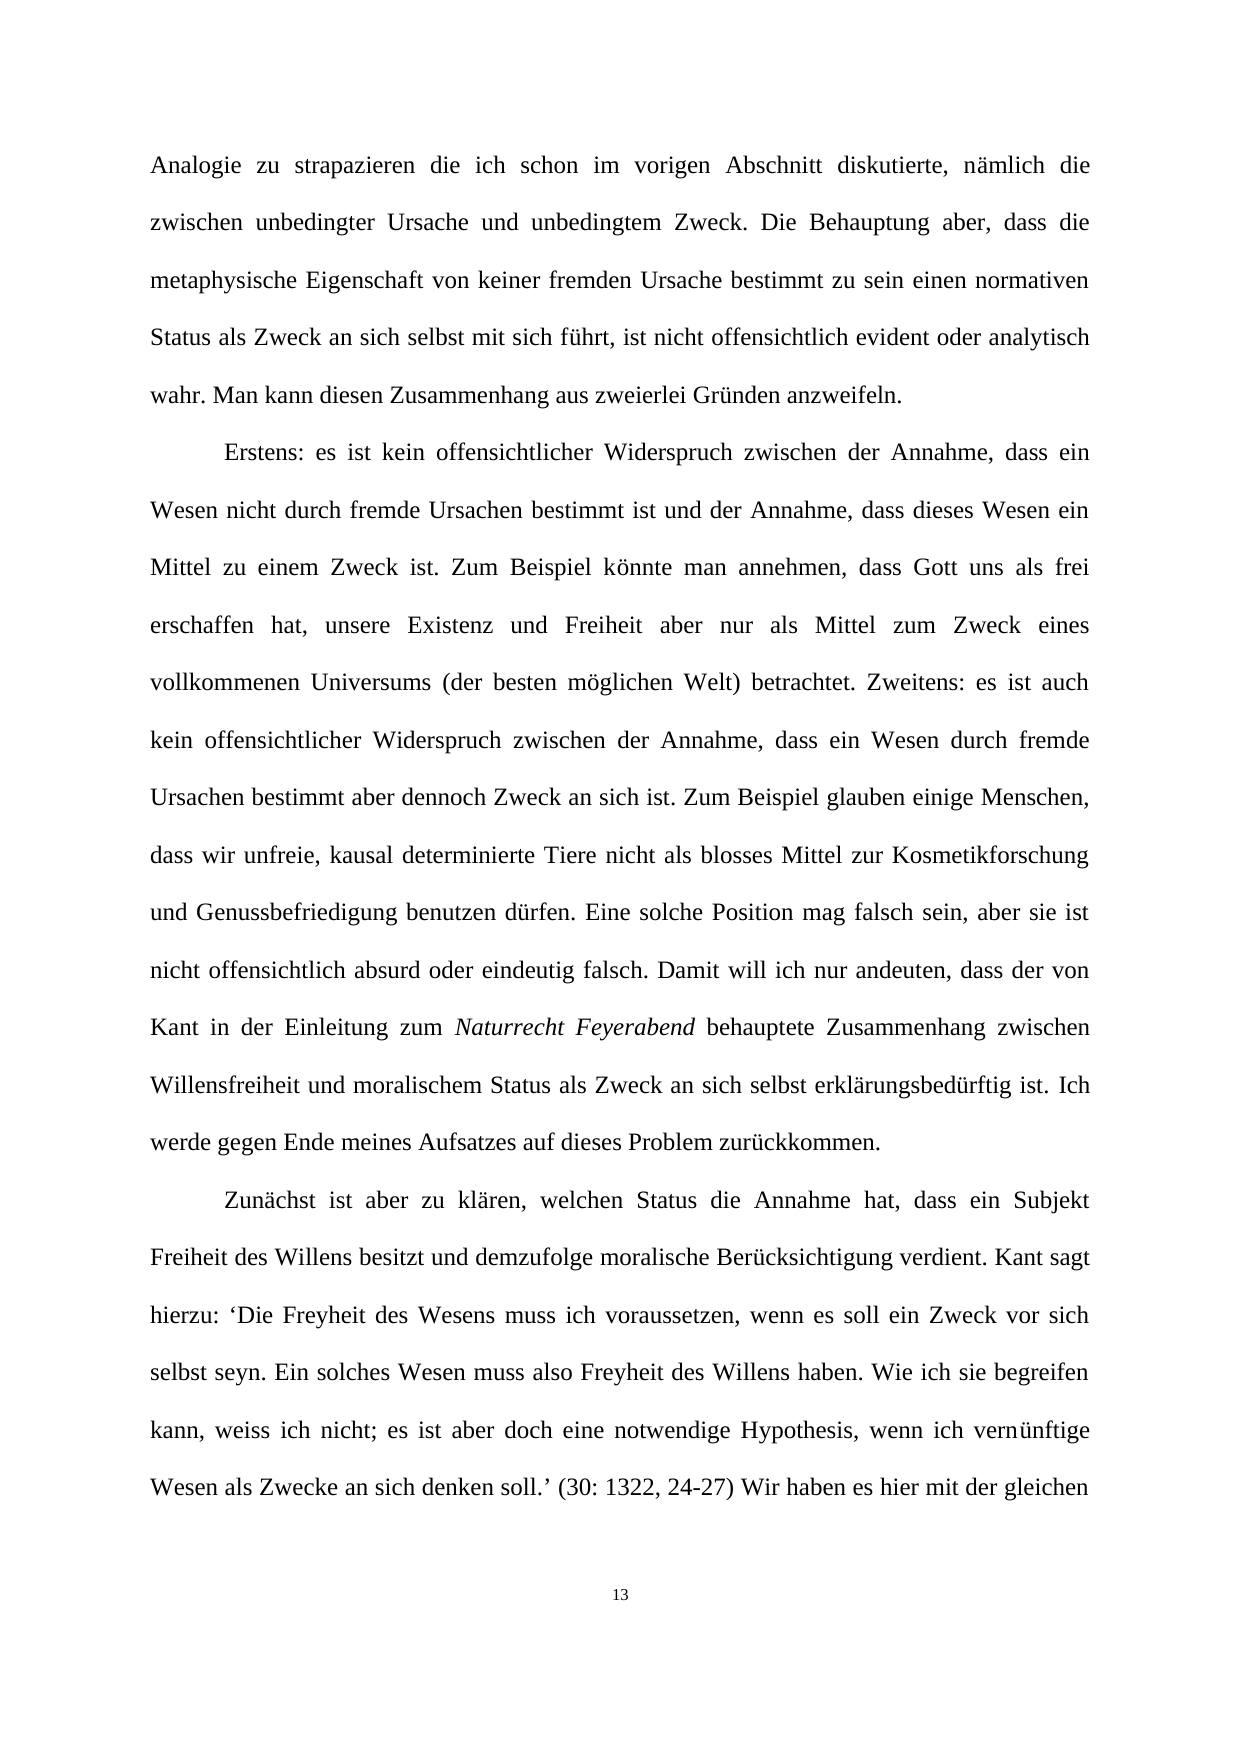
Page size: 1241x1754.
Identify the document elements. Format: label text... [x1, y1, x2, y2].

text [150, 150, 1090, 409]
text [150, 1185, 1090, 1501]
text Erstens: es ist kein offensichtlicher Widerspruch zwischen der Annahme, dass ein Wesen nicht durch fremde Ursachen bestimmt ist und der Annahme, dass dieses Wesen ein Mittel zu einem Zweck ist. Zum Beispiel könnte man annehmen, dass Gott uns als frei erschaffen hat, unsere Existenz und Freiheit aber nur als Mittel zum Zweck eines vollkommenen Universums (der besten möglichen Welt) betrachtet. Zweitens: es ist auch kein offensichtlicher Widerspruch zwischen der Annahme, dass ein Wesen durch fremde Ursachen bestimmt aber dennoch Zweck an sich ist. Zum Beispiel glauben einige Menschen, dass wir unfreie, kausal determinierte Tiere nicht als blosses Mittel zur Kosmetikforschung und Genussbefriedigung benutzen dürfen. Eine solche Position mag falsch sein, aber sie ist nicht offensichtlich absurd oder eindeutig falsch. Damit will ich nur andeuten, dass der von Kant in der Einleitung zum Naturrecht Feyerabend behauptete Zusammenhang zwischen Willensfreiheit und moralischem Status als Zweck an sich selbst erklärungsbedürftig ist. Ich werde gegen Ende meines Aufsatzes auf dieses Problem zurückkommen. [150, 437, 1090, 1156]
